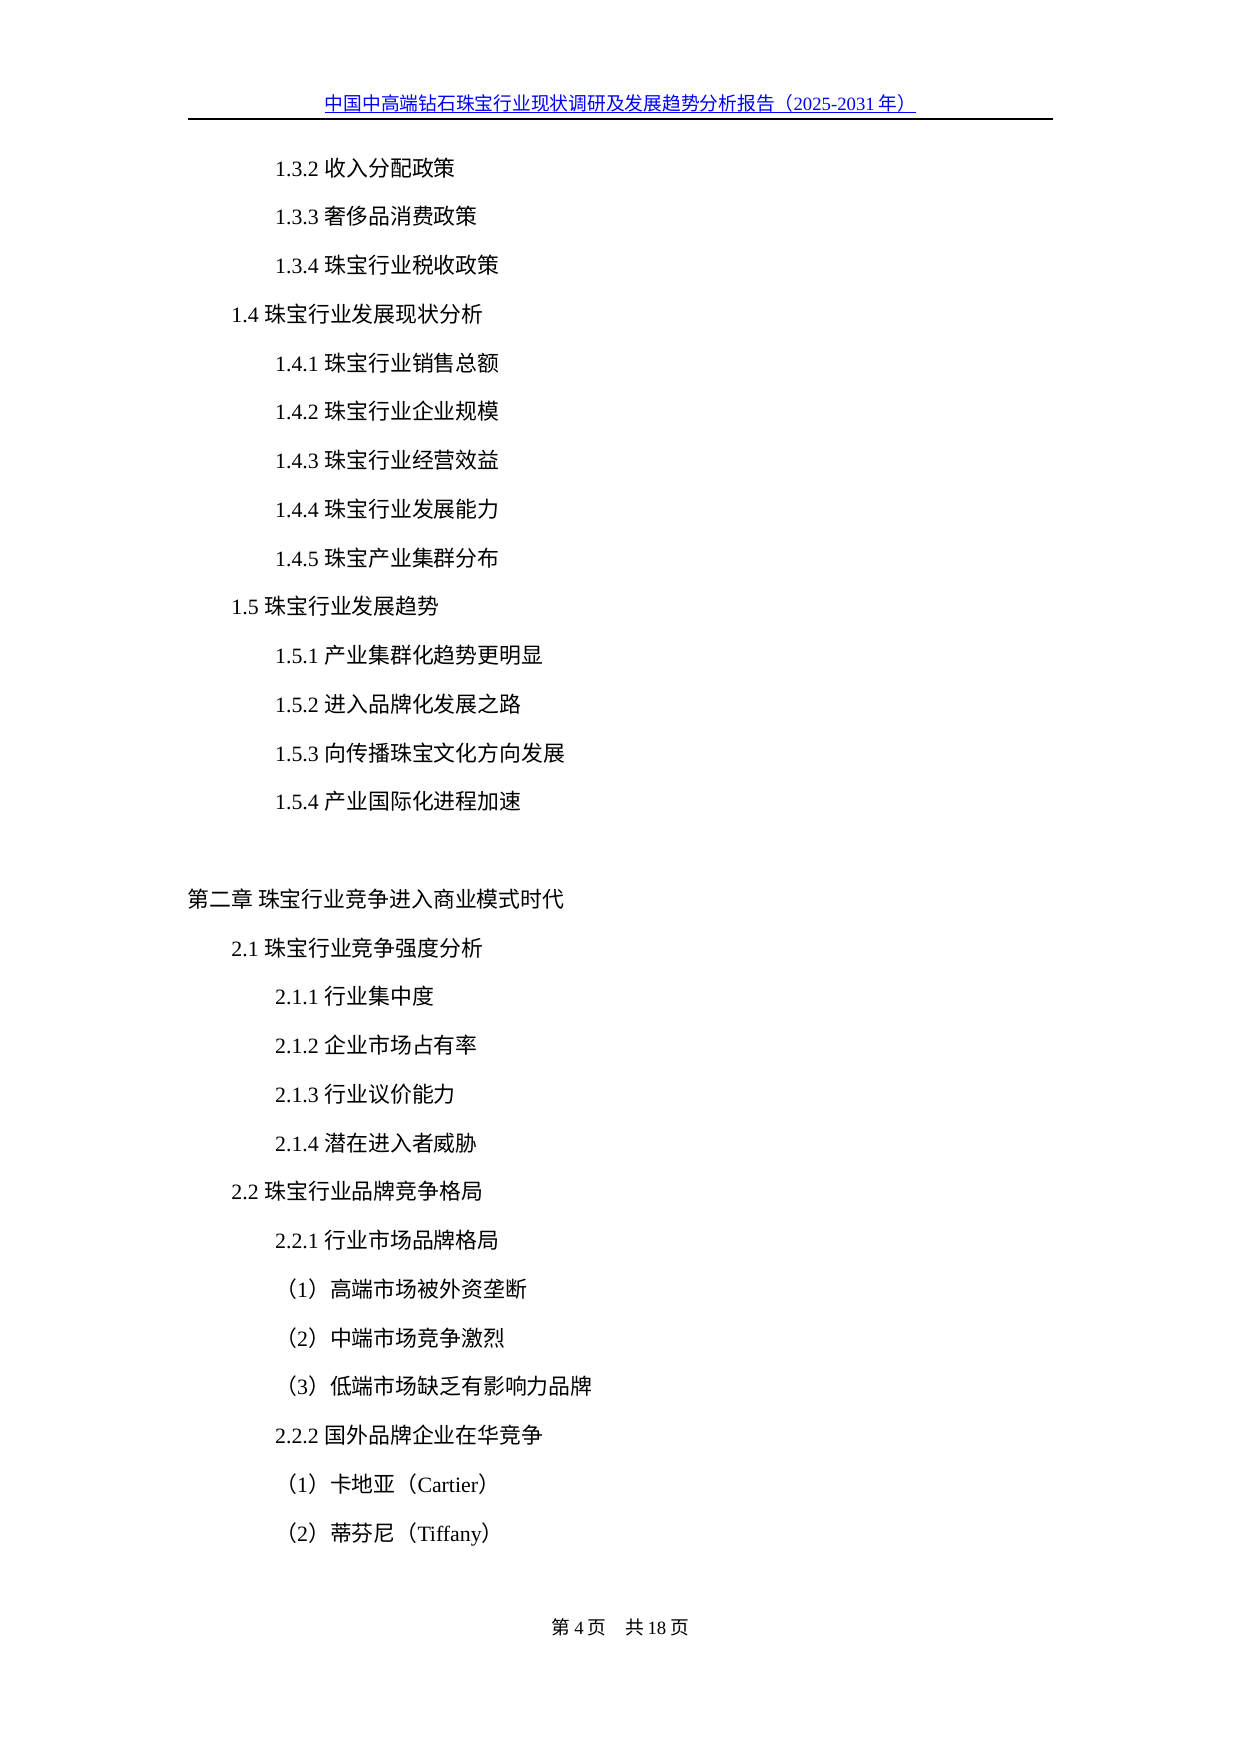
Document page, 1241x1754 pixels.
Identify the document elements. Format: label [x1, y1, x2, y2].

text [187, 150, 1053, 1548]
